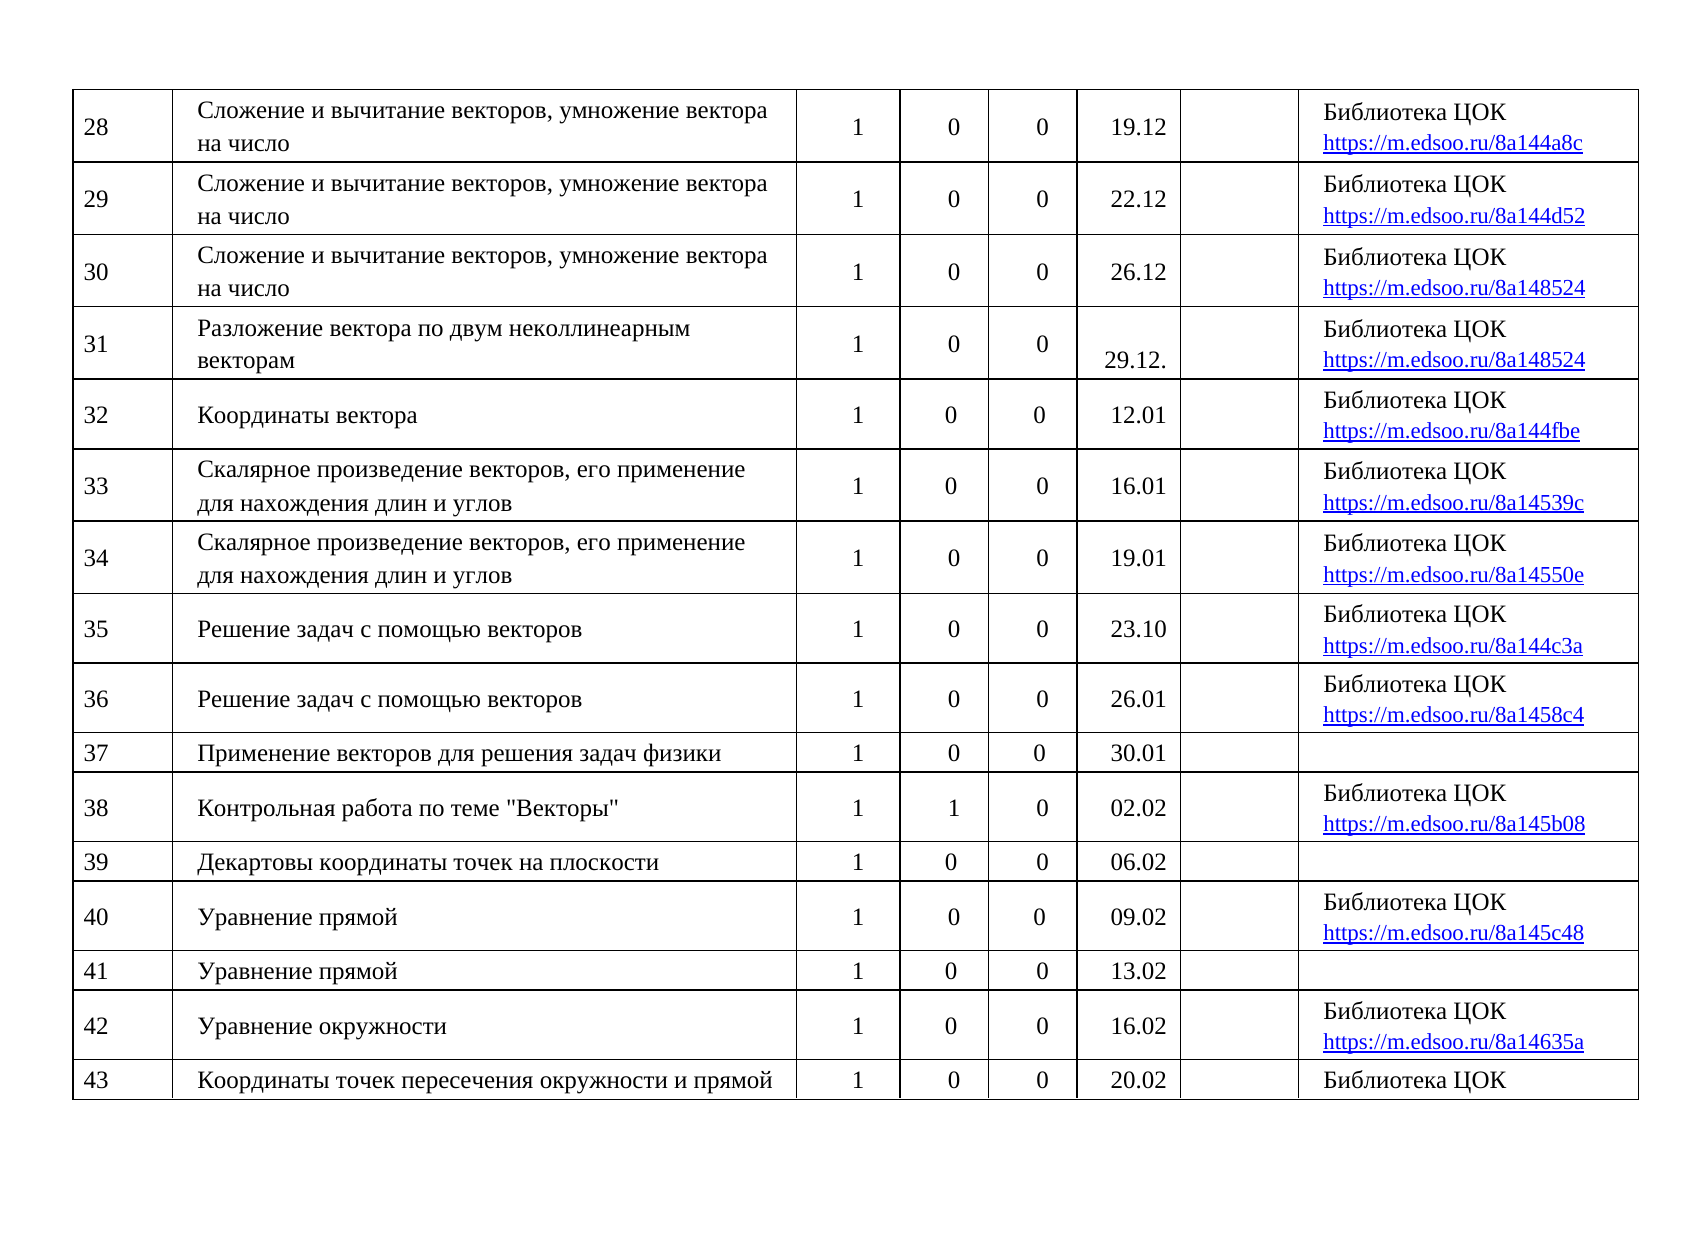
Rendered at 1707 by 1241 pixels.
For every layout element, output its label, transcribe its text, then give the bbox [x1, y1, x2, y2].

table_cell 0 [901, 1060, 988, 1098]
table_cell Библиотека ЦОК https://m.edsoo.ru/8a14635a [1299, 991, 1638, 1059]
table_cell 32 [74, 380, 172, 448]
table_cell Библиотека ЦОК https://m.edsoo.ru/8a144c3a [1299, 594, 1638, 662]
table_cell Библиотека ЦОК https://m.edsoo.ru/8a144d52 [1299, 163, 1638, 233]
table_cell [1181, 90, 1298, 161]
table_cell 16.02 [1078, 991, 1180, 1059]
table_cell 39 [74, 842, 172, 880]
table_cell Декартовы координаты точек на плоскости [173, 842, 796, 880]
table_cell 0 [989, 842, 1076, 880]
table_cell Сложение и вычитание векторов, умножение вектора на число [173, 90, 796, 161]
table_cell 26.01 [1078, 664, 1180, 732]
table_cell Решение задач с помощью векторов [173, 594, 796, 662]
table_cell 34 [74, 522, 172, 593]
table_cell 20.02 [1078, 1060, 1180, 1098]
table_cell 35 [74, 594, 172, 662]
table_cell 09.02 [1078, 882, 1180, 950]
table_cell 1 [797, 773, 899, 841]
table_cell 0 [989, 1060, 1076, 1098]
table_cell 1 [797, 664, 899, 732]
table_cell 19.12 [1078, 90, 1180, 161]
table_cell [1181, 733, 1298, 771]
table_cell 1 [797, 991, 899, 1059]
table_cell 0 [901, 380, 988, 448]
table_cell Библиотека ЦОК https://m.edsoo.ru/8a148524 [1299, 235, 1638, 306]
table_cell 0 [989, 307, 1076, 378]
table_cell 0 [901, 951, 988, 989]
table_cell 0 [901, 594, 988, 662]
table_cell [1181, 664, 1298, 732]
table_cell 0 [901, 664, 988, 732]
table_cell Библиотека ЦОК https://m.edsoo.ru/8a145b08 [1299, 773, 1638, 841]
table_cell 40 [74, 882, 172, 950]
table_cell 0 [989, 90, 1076, 161]
table_cell Библиотека ЦОК https://m.edsoo.ru/8a14539c [1299, 450, 1638, 520]
table_cell 1 [797, 842, 899, 880]
table_cell [1181, 163, 1298, 233]
table_cell 0 [901, 522, 988, 593]
table_cell 30.01 [1078, 733, 1180, 771]
table_cell Сложение и вычитание векторов, умножение вектора на число [173, 235, 796, 306]
table_cell 19.01 [1078, 522, 1180, 593]
table_cell [1181, 951, 1298, 989]
table_cell 0 [901, 733, 988, 771]
table_cell Библиотека ЦОК https://m.edsoo.ru/8a14550e [1299, 522, 1638, 593]
table_cell 1 [901, 773, 988, 841]
table_cell 0 [989, 594, 1076, 662]
table_cell 0 [901, 450, 988, 520]
table_cell 41 [74, 951, 172, 989]
table_cell 13.02 [1078, 951, 1180, 989]
table_cell 0 [989, 522, 1076, 593]
table_cell Контрольная работа по теме "Векторы" [173, 773, 796, 841]
table_cell 1 [797, 594, 899, 662]
table_cell 1 [797, 1060, 899, 1098]
table_cell [1181, 842, 1298, 880]
table_cell 1 [797, 163, 899, 233]
table_cell 36 [74, 664, 172, 732]
table_cell 42 [74, 991, 172, 1059]
table_cell [1181, 1060, 1298, 1098]
table_cell Библиотека ЦОК https://m.edsoo.ru/8a145c48 [1299, 882, 1638, 950]
table_cell 06.02 [1078, 842, 1180, 880]
table_cell Скалярное произведение векторов, его применение для нахождения длин и углов [173, 522, 796, 593]
table_cell 0 [989, 664, 1076, 732]
table_cell 1 [797, 951, 899, 989]
table_cell 1 [797, 90, 899, 161]
table_cell Уравнение прямой [173, 951, 796, 989]
table_cell 0 [989, 450, 1076, 520]
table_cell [1299, 1060, 1638, 1098]
table_cell 43 [74, 1060, 172, 1098]
table_cell 0 [901, 90, 988, 161]
table_cell [1181, 594, 1298, 662]
table_cell 0 [989, 951, 1076, 989]
table_cell Сложение и вычитание векторов, умножение вектора на число [173, 163, 796, 233]
table_cell Уравнение окружности [173, 991, 796, 1059]
table_cell 38 [74, 773, 172, 841]
table_cell 0 [989, 733, 1076, 771]
table_cell 0 [901, 882, 988, 950]
table_cell 1 [797, 235, 899, 306]
table_cell 0 [901, 163, 988, 233]
table_cell Библиотека ЦОК https://m.edsoo.ru/8a144a8c [1299, 90, 1638, 161]
table_cell [1181, 882, 1298, 950]
table_cell 0 [989, 380, 1076, 448]
table_cell 0 [989, 991, 1076, 1059]
table_cell 0 [989, 882, 1076, 950]
table_cell 1 [797, 450, 899, 520]
table_cell 0 [901, 842, 988, 880]
table_cell Библиотека ЦОК https://m.edsoo.ru/8a148524 [1299, 307, 1638, 378]
table_cell 29 [74, 163, 172, 233]
table_cell [1181, 235, 1298, 306]
table_cell [1181, 991, 1298, 1059]
table_cell 16.01 [1078, 450, 1180, 520]
table_cell [1299, 842, 1638, 880]
table_cell Решение задач с помощью векторов [173, 664, 796, 732]
table_cell Применение векторов для решения задач физики [173, 733, 796, 771]
table_cell 1 [797, 522, 899, 593]
table_cell 1 [797, 307, 899, 378]
table_cell 30 [74, 235, 172, 306]
table_cell 1 [797, 882, 899, 950]
table_cell [1299, 951, 1638, 989]
table_cell [1181, 773, 1298, 841]
table_cell 23.10 [1078, 594, 1180, 662]
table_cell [173, 1060, 796, 1098]
table_cell Библиотека ЦОК https://m.edsoo.ru/8a1458c4 [1299, 664, 1638, 732]
table_cell 37 [74, 733, 172, 771]
table_cell 29.12. [1078, 307, 1180, 378]
table_cell Координаты вектора [173, 380, 796, 448]
table_cell 1 [797, 380, 899, 448]
table_cell [1181, 450, 1298, 520]
table_cell 12.01 [1078, 380, 1180, 448]
table_cell [1299, 733, 1638, 771]
table_cell Уравнение прямой [173, 882, 796, 950]
table_cell [1181, 522, 1298, 593]
table_cell 22.12 [1078, 163, 1180, 233]
table_cell 26.12 [1078, 235, 1180, 306]
table_cell 0 [901, 307, 988, 378]
table_cell 0 [989, 773, 1076, 841]
table_cell 28 [74, 90, 172, 161]
table_cell 0 [901, 991, 988, 1059]
table_cell 0 [901, 235, 988, 306]
table_cell Скалярное произведение векторов, его применение для нахождения длин и углов [173, 450, 796, 520]
table_cell Разложение вектора по двум неколлинеарным векторам [173, 307, 796, 378]
table_cell 33 [74, 450, 172, 520]
table_cell [1181, 380, 1298, 448]
table_cell Библиотека ЦОК https://m.edsoo.ru/8a144fbe [1299, 380, 1638, 448]
table_cell 02.02 [1078, 773, 1180, 841]
table_cell [1181, 307, 1298, 378]
table_cell 0 [989, 163, 1076, 233]
table_cell 1 [797, 733, 899, 771]
table_cell 0 [989, 235, 1076, 306]
table_cell 31 [74, 307, 172, 378]
